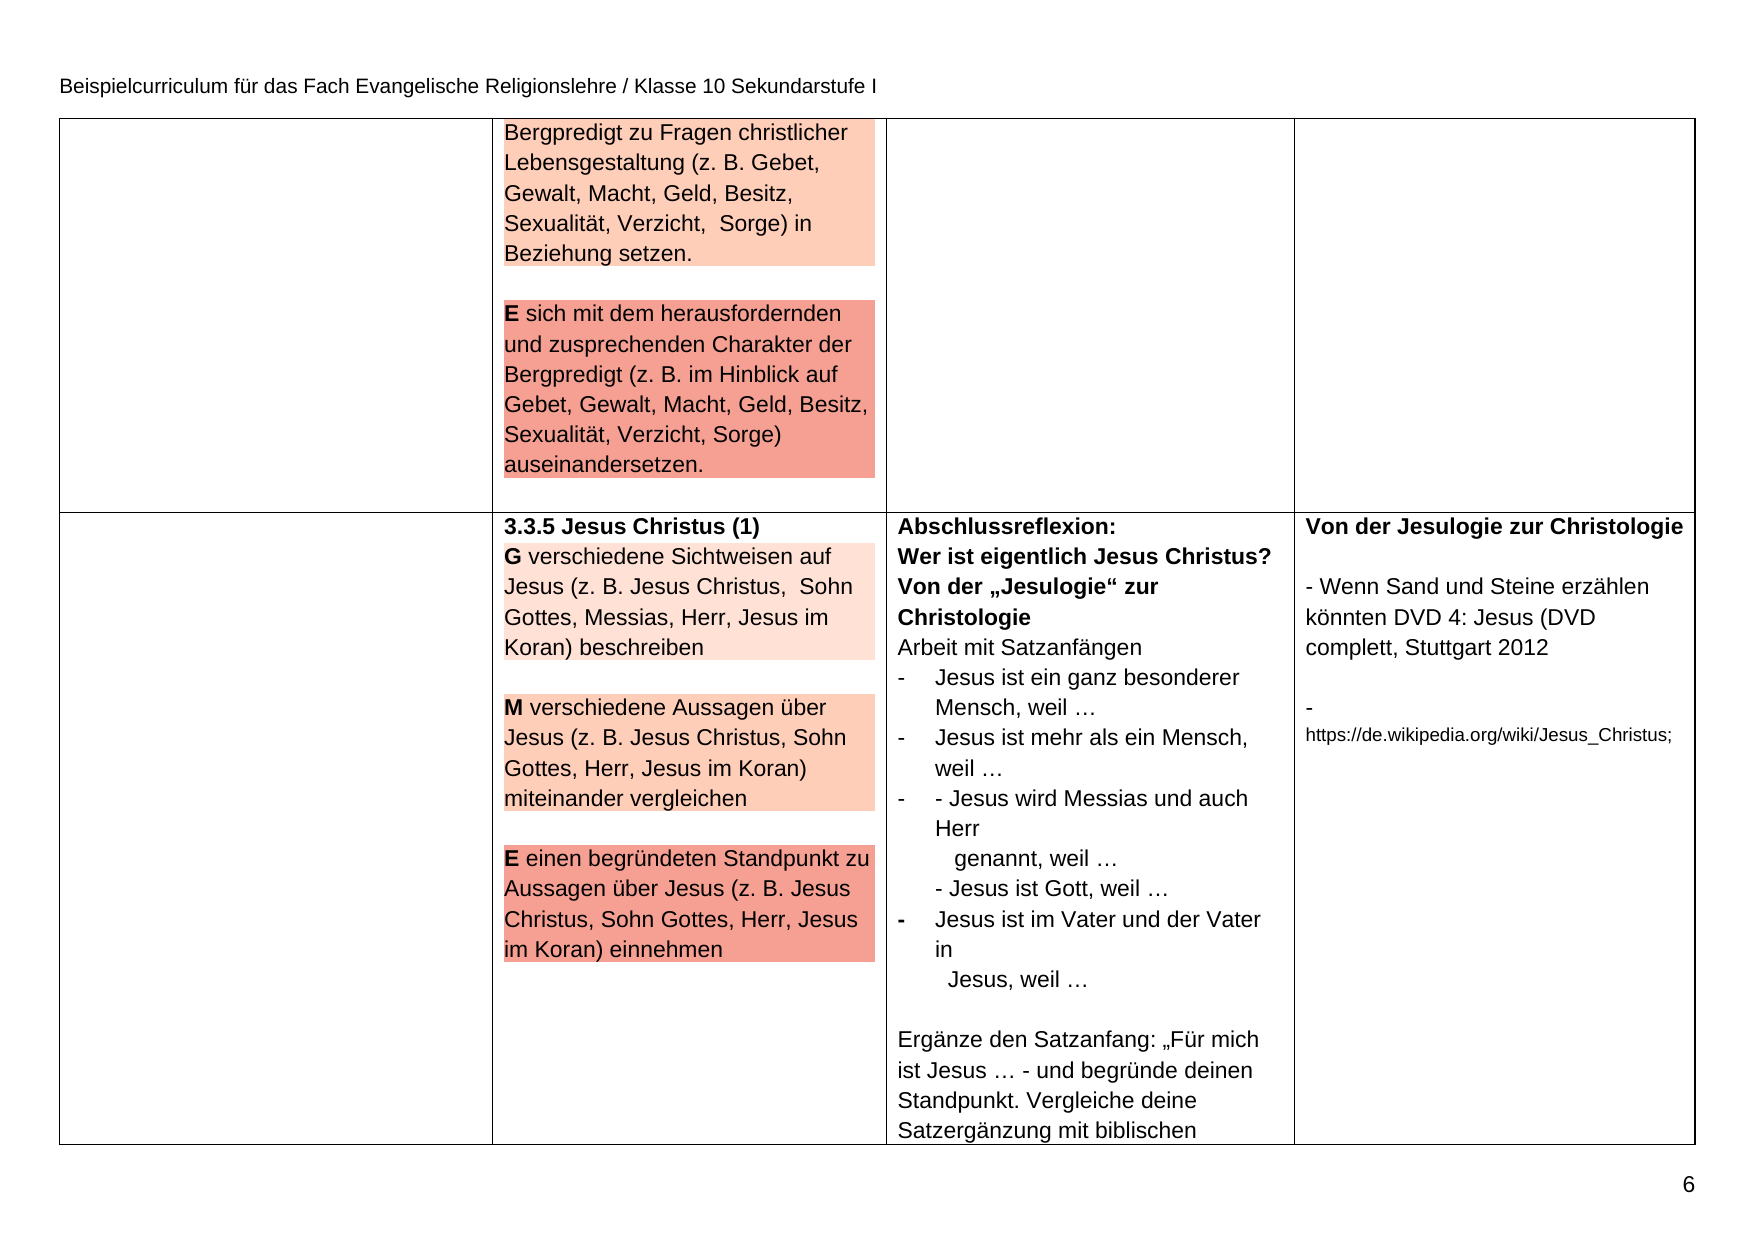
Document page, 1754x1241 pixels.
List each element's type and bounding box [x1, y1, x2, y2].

table_cell [1295, 513, 1694, 1143]
table_cell [887, 119, 1294, 512]
table_cell [493, 119, 886, 512]
table_cell [60, 513, 492, 1143]
table_cell [887, 513, 1294, 1143]
table_cell [493, 513, 886, 1143]
table_cell [1295, 119, 1694, 512]
